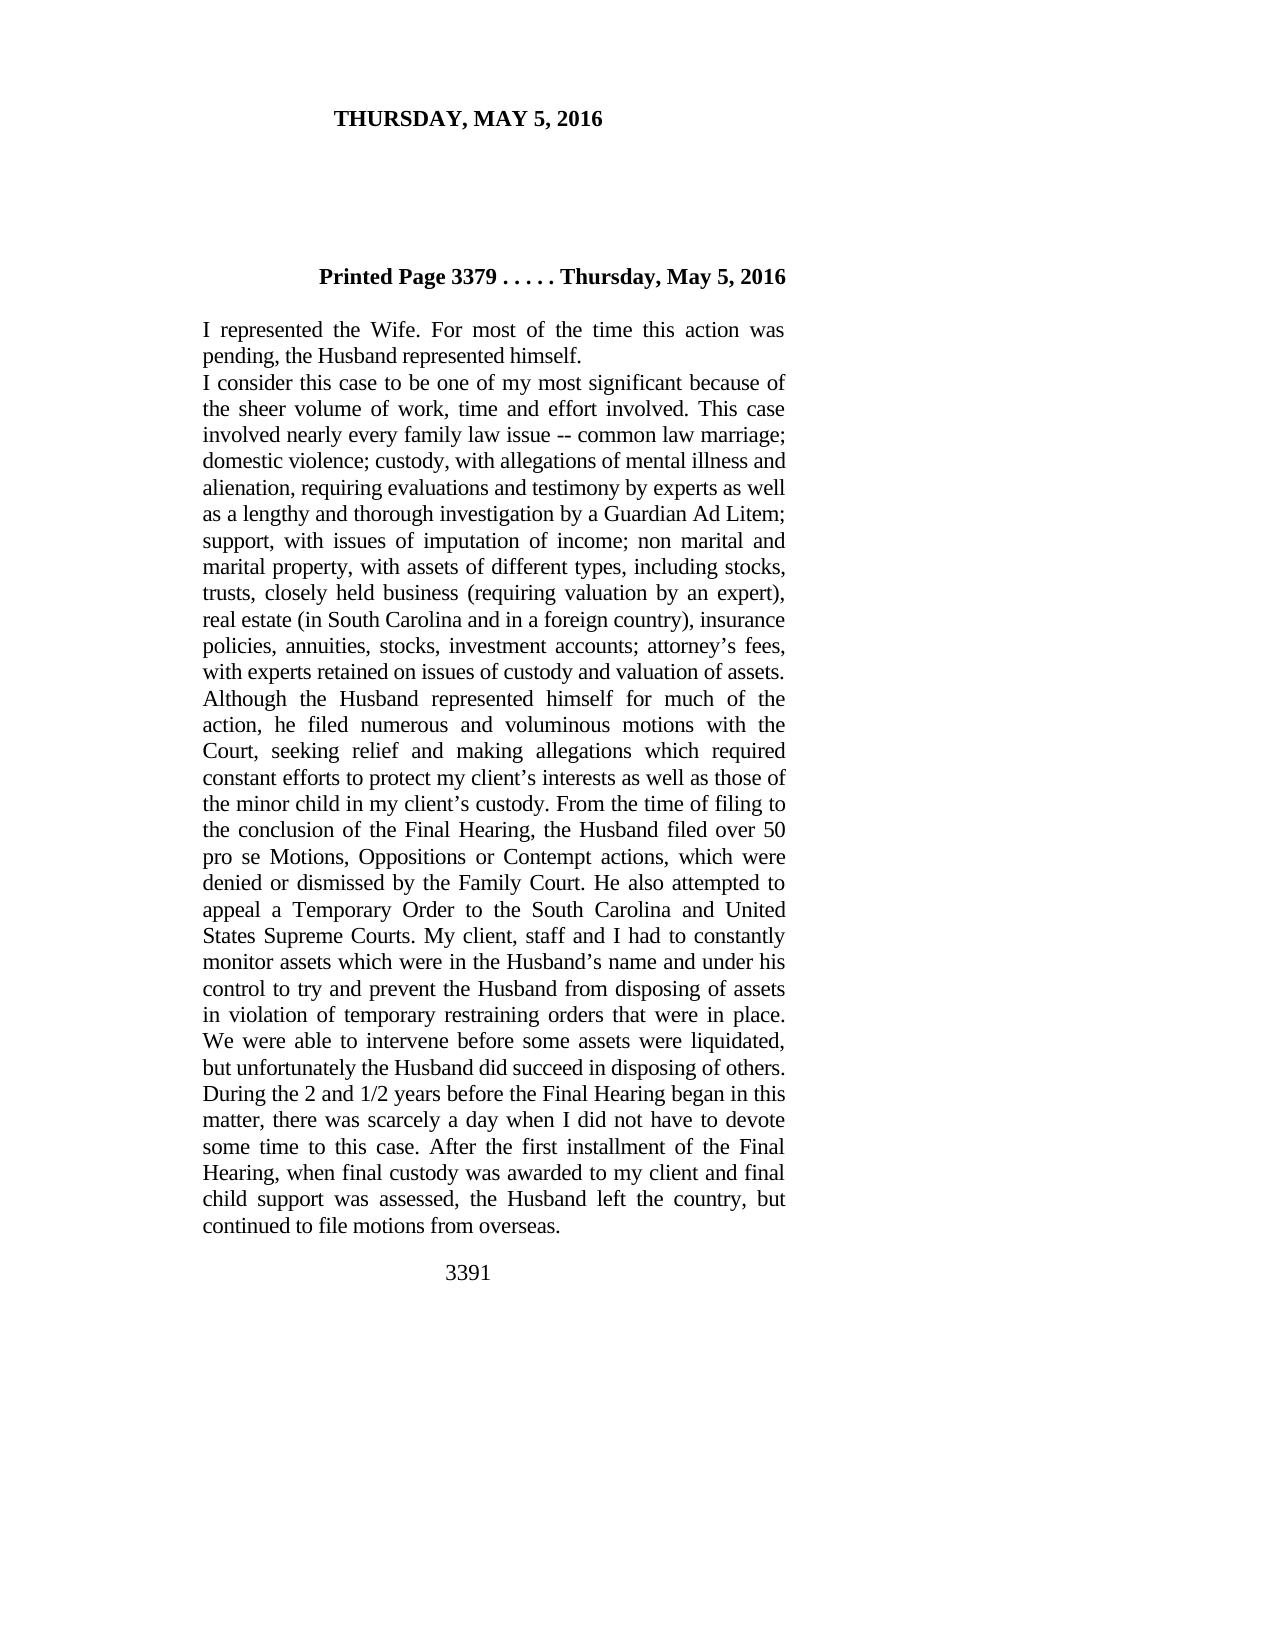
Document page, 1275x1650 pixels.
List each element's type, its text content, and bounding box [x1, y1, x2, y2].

text I consider this case to be one of my most significant because of the sheer volume of work, time and effort involved. This case involved nearly every family law issue -- common law marriage; domestic violence; custody, with allegations of mental illness and alienation, requiring evaluations and testimony by experts as well as a lengthy and thorough investigation by a Guardian Ad Litem; support, with issues of imputation of income; non marital and marital property, with assets of different types, including stocks, trusts, closely held business (requiring valuation by an expert), real estate (in South Carolina and in a foreign country), insurance policies, annuities, stocks, investment accounts; attorney’s fees, with experts retained on issues of custody and valuation of assets. [202, 368, 786, 685]
text Although the Husband represented himself for much of the action, he filed numerous and voluminous motions with the Court, seeking relief and making allegations which required constant efforts to protect my client’s interests as well as those of the minor child in my client’s custody. From the time of filing to the conclusion of the Final Hearing, the Husband filed over 50 pro se Motions, Oppositions or Contempt actions, which were denied or dismissed by the Family Court. He also attempted to appeal a Temporary Order to the South Carolina and United States Supreme Courts. My client, staff and I had to constantly monitor assets which were in the Husband’s name and under his control to try and prevent the Husband from disposing of assets in violation of temporary restraining orders that were in place. We were able to intervene before some assets were liquidated, but unfortunately the Husband did succeed in disposing of others. During the 2 and 1/2 years before the Final Hearing began in this matter, there was scarcely a day when I did not have to devote some time to this case. After the first installment of the Final Hearing, when final custody was awarded to my client and final child support was assessed, the Husband left the country, but continued to file motions from overseas. [202, 685, 786, 1238]
text Printed Page 3379 . . . . . Thursday, May 5, 2016 [127, 263, 786, 289]
text I represented the Wife. For most of the time this action was pending, the Husband represented himself. [202, 316, 786, 368]
